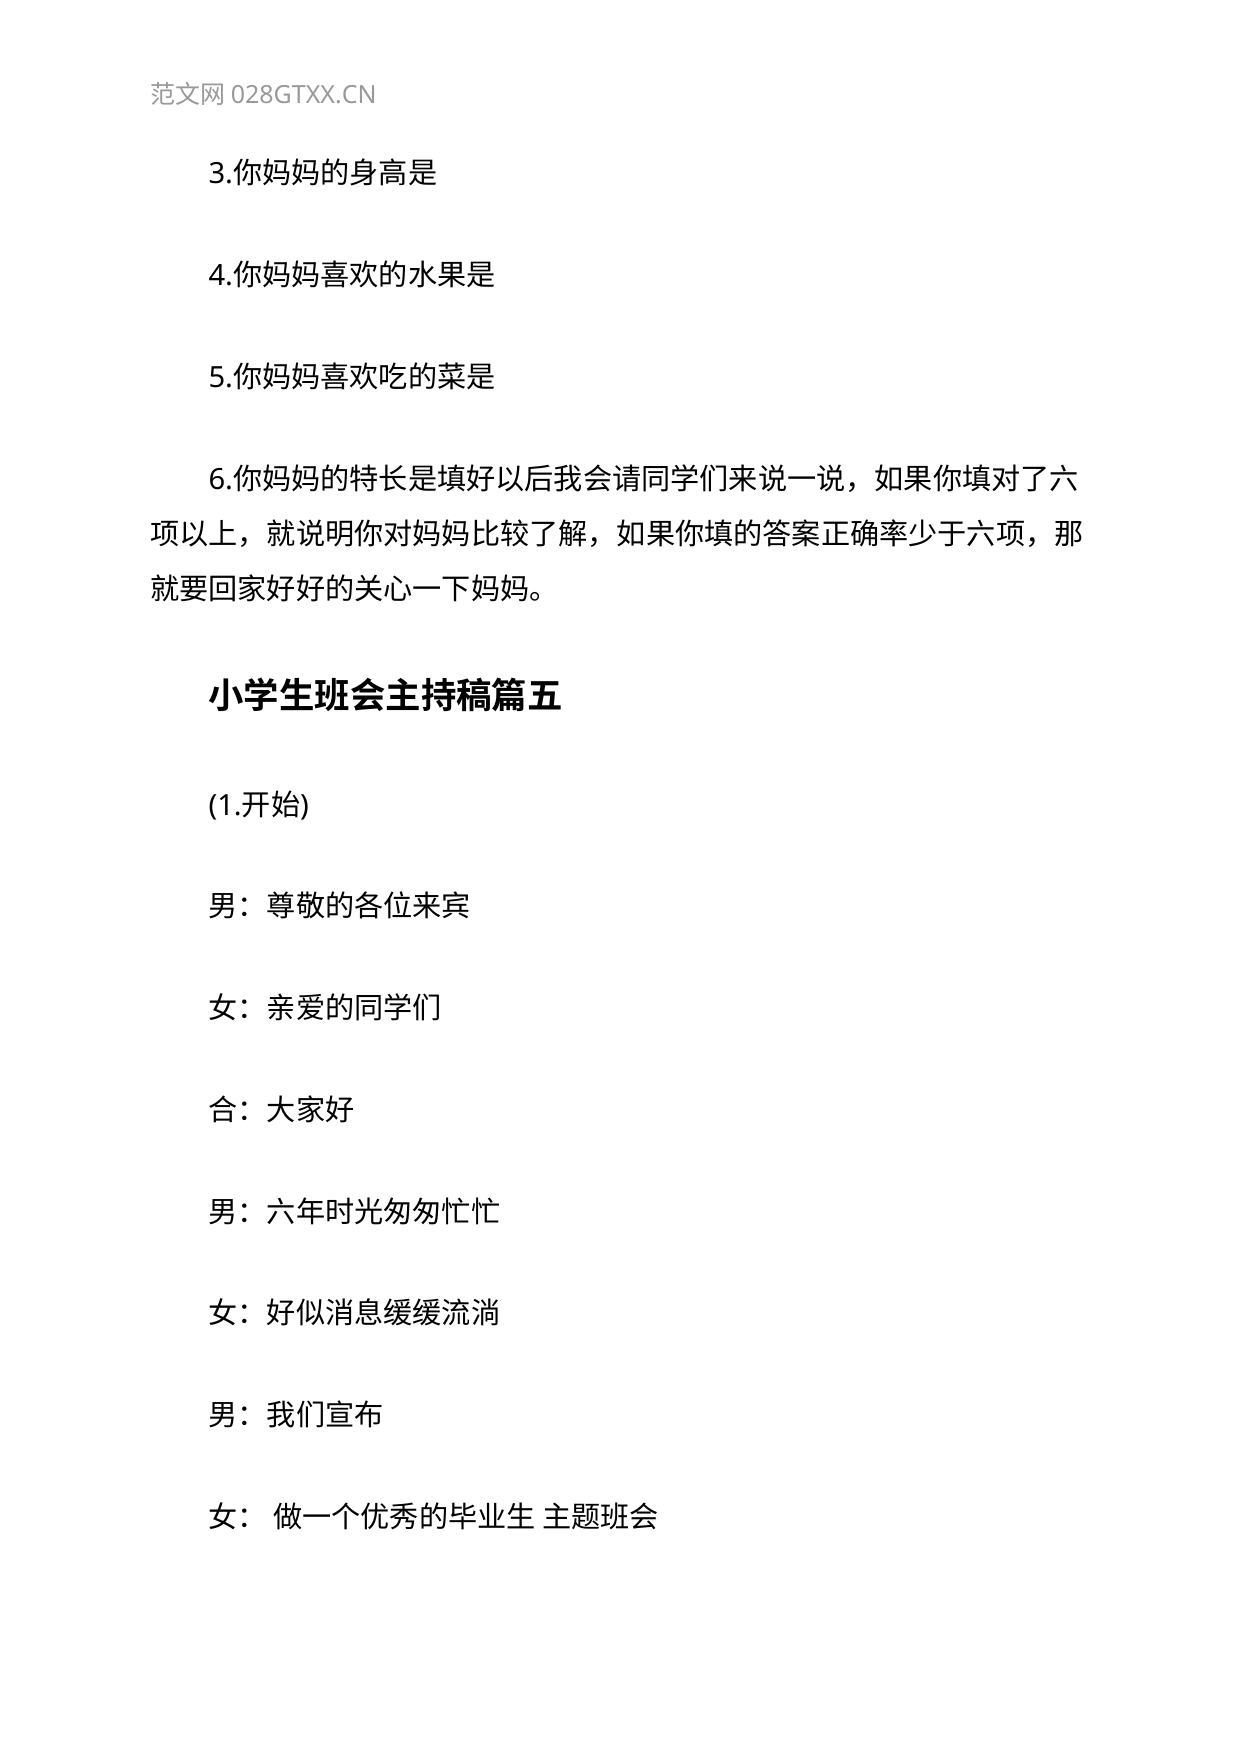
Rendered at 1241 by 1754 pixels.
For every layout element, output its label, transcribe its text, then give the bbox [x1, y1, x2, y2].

text 男：尊敬的各位来宾 [150, 883, 1090, 925]
text 6.你妈妈的特长是填好以后我会请同学们来说一说，如果你填对了六项以上，就说明你对妈妈比较了解，如果你填的答案正确率少于六项，那就要回家好好的关心一下妈妈。 [150, 456, 1090, 608]
text 5.你妈妈喜欢吃的菜是 [150, 354, 1090, 396]
text 小学生班会主持稿篇五 [150, 668, 1090, 719]
text 合：大家好 [150, 1087, 1090, 1129]
text 男：六年时光匆匆忙忙 [150, 1188, 1090, 1231]
text 女： 做一个优秀的毕业生 主题班会 [150, 1494, 1090, 1536]
text (1.开始) [150, 781, 1090, 823]
text 女：亲爱的同学们 [150, 985, 1090, 1027]
text 女：好似消息缓缓流淌 [150, 1290, 1090, 1332]
text 4.你妈妈喜欢的水果是 [150, 252, 1090, 294]
text 3.你妈妈的身高是 [150, 150, 1090, 192]
text 男：我们宣布 [150, 1392, 1090, 1434]
